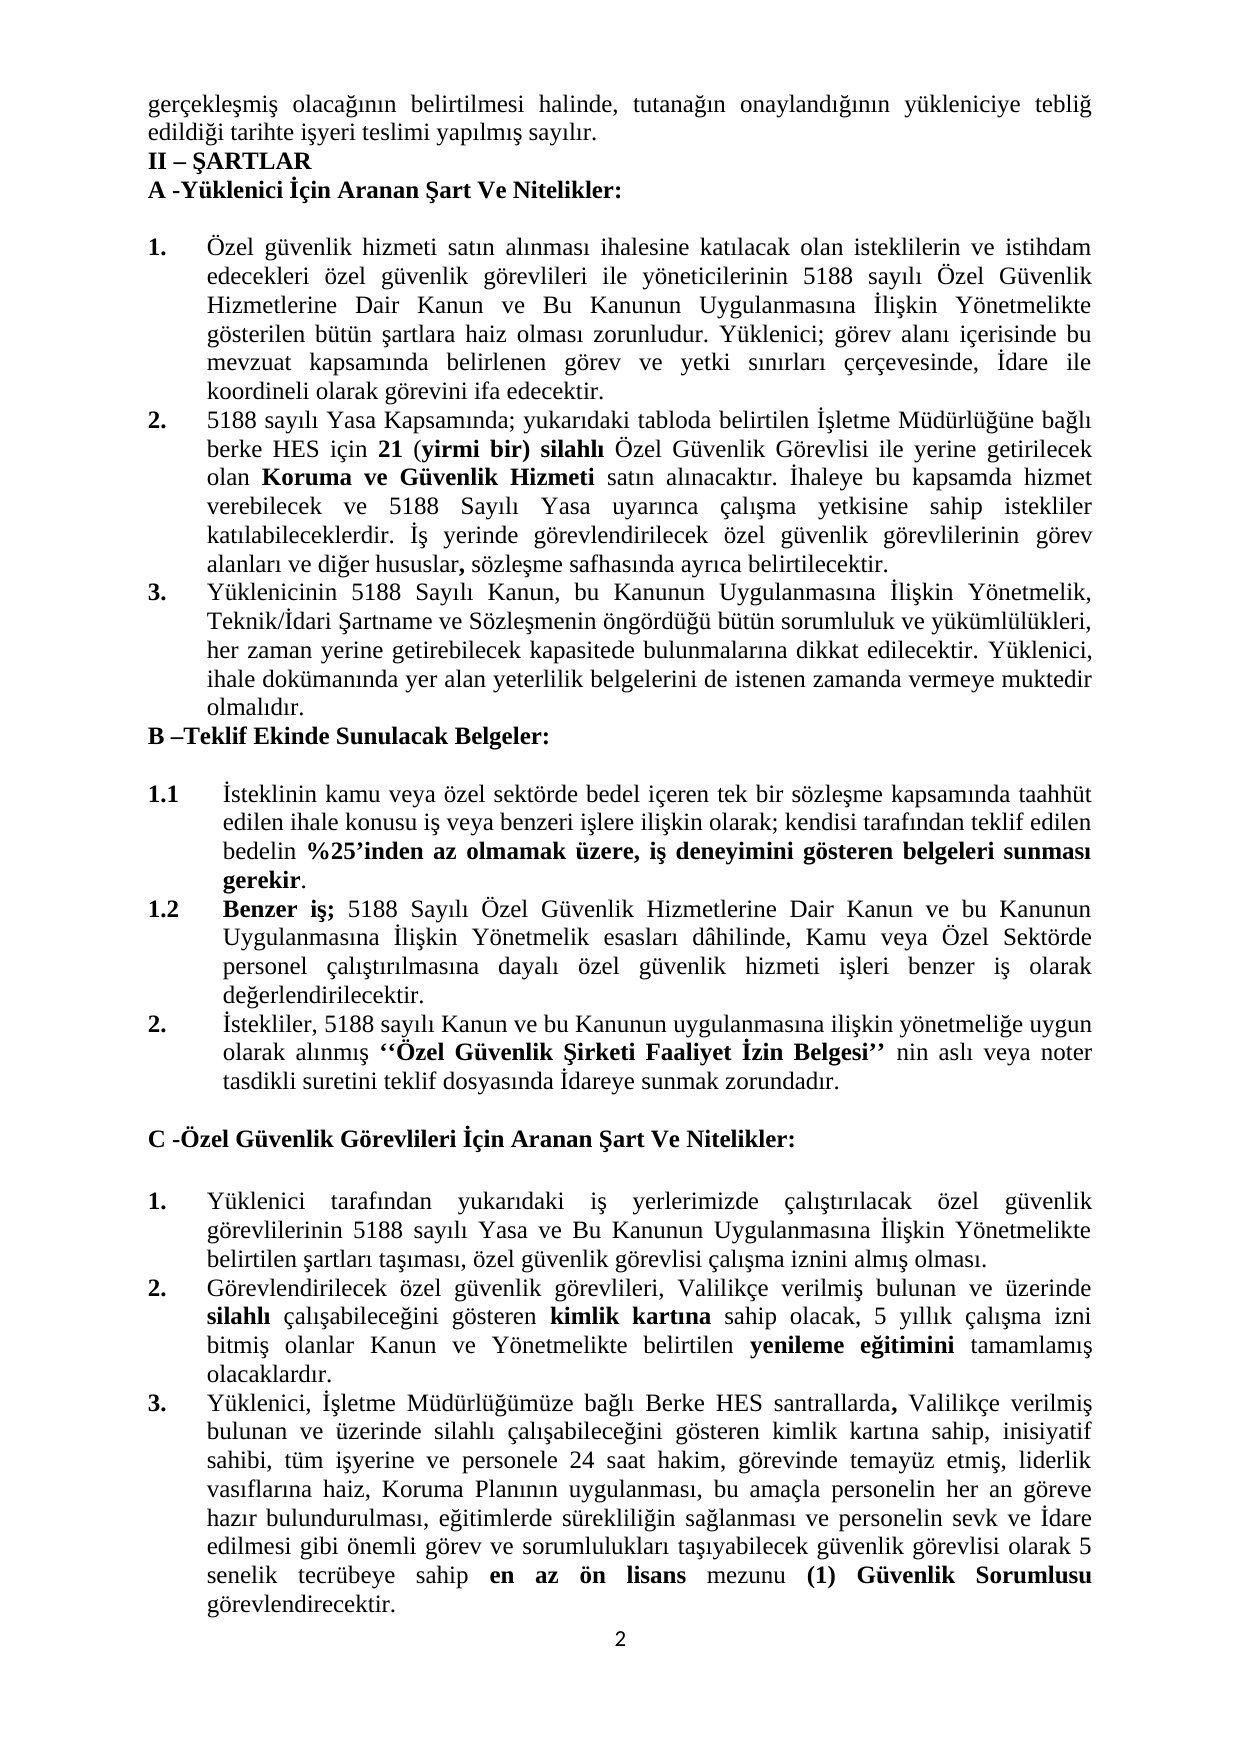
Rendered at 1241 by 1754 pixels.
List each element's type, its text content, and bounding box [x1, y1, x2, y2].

list Benzer iş; 5188 Sayılı Özel Güvenlik Hizmetlerine Dair Kanun ve bu Kanunun Uygulanmasına İlişkin Yönetmelik esasları dâhilinde, Kamu veya Özel Sektörde personel çalıştırılmasına dayalı özel güvenlik hizmeti işleri benzer iş olarak değerlendirilecektir. [148, 894, 1093, 1009]
text II – ŞARTLAR [148, 146, 1093, 175]
list Görevlendirilecek özel güvenlik görevlileri, Valilikçe verilmiş bulunan ve üzerinde silahlı çalışabileceğini gösteren kimlik kartına sahip olacak, 5 yıllık çalışma izni bitmiş olanlar Kanun ve Yönetmelikte belirtilen yenileme eğitimini tamamlamış olacaklardır. [148, 1273, 1093, 1388]
list 5188 sayılı Yasa Kapsamında; yukarıdaki tabloda belirtilen İşletme Müdürlüğüne bağlı berke HES için 21 (yirmi bir) silahlı Özel Güvenlik Görevlisi ile yerine getirilecek olan Koruma ve Güvenlik Hizmeti satın alınacaktır. İhaleye bu kapsamda hizmet verebilecek ve 5188 Sayılı Yasa uyarınca çalışma yetkisine sahip istekliler katılabileceklerdir. İş yerinde görevlendirilecek özel güvenlik görevlilerinin görev alanları ve diğer hususlar, sözleşme safhasında ayrıca belirtilecektir. [148, 405, 1093, 577]
list Yüklenici, İşletme Müdürlüğümüze bağlı Berke HES santrallarda, Valilikçe verilmiş bulunan ve üzerinde silahlı çalışabileceğini gösteren kimlik kartına sahip, inisiyatif sahibi, tüm işyerine ve personele 24 saat hakim, görevinde temayüz etmiş, liderlik vasıflarına haiz, Koruma Planının uygulanması, bu amaçla personelin her an göreve hazır bulundurulması, eğitimlerde sürekliliğin sağlanması ve personelin sevk ve İdare edilmesi gibi önemli görev ve sorumlulukları taşıyabilecek güvenlik görevlisi olarak 5 senelik tecrübeye sahip en az ön lisans mezunu (1) Güvenlik Sorumlusu görevlendirecektir. [148, 1388, 1093, 1618]
list Yüklenici tarafından yukarıdaki iş yerlerimizde çalıştırılacak özel güvenlik görevlilerinin 5188 sayılı Yasa ve Bu Kanunun Uygulanmasına İlişkin Yönetmelikte belirtilen şartları taşıması, özel güvenlik görevlisi çalışma iznini almış olması. [148, 1186, 1093, 1273]
list B –Teklif Ekinde Sunulacak Belgeler: [148, 721, 1093, 750]
text C -Özel Güvenlik Görevlileri İçin Aranan Şart Ve Nitelikler: [148, 1124, 1093, 1152]
list Özel güvenlik hizmeti satın alınması ihalesine katılacak olan isteklilerin ve istihdam edecekleri özel güvenlik görevlileri ile yöneticilerinin 5188 sayılı Özel Güvenlik Hizmetlerine Dair Kanun ve Bu Kanunun Uygulanmasına İlişkin Yönetmelikte gösterilen bütün şartlara haiz olması zorunludur. Yüklenici; görev alanı içerisinde bu mevzuat kapsamında belirlenen görev ve yetki sınırları çerçevesinde, İdare ile koordineli olarak görevini ifa edecektir. [148, 232, 1093, 405]
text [148, 89, 1093, 146]
list İsteklinin kamu veya özel sektörde bedel içeren tek bir sözleşme kapsamında taahhüt edilen ihale konusu iş veya benzeri işlere ilişkin olarak; kendisi tarafından teklif edilen bedelin %25’inden az olmamak üzere, iş deneyimini gösteren belgeleri sunması gerekir. [148, 779, 1093, 894]
list Yüklenicinin 5188 Sayılı Kanun, bu Kanunun Uygulanmasına İlişkin Yönetmelik, Teknik/İdari Şartname ve Sözleşmenin öngördüğü bütün sorumluluk ve yükümlülükleri, her zaman yerine getirebilecek kapasitede bulunmalarına dikkat edilecektir. Yüklenici, ihale dokümanında yer alan yeterlilik belgelerini de istenen zamanda vermeye muktedir olmalıdır. [148, 577, 1093, 721]
list İstekliler, 5188 sayılı Kanun ve bu Kanunun uygulanmasına ilişkin yönetmeliğe uygun olarak alınmış ‘‘Özel Güvenlik Şirketi Faaliyet İzin Belgesi’’ nin aslı veya noter tasdikli suretini teklif dosyasında İdareye sunmak zorundadır. [148, 1009, 1093, 1095]
text A -Yüklenici İçin Aranan Şart Ve Nitelikler: [148, 175, 1093, 204]
